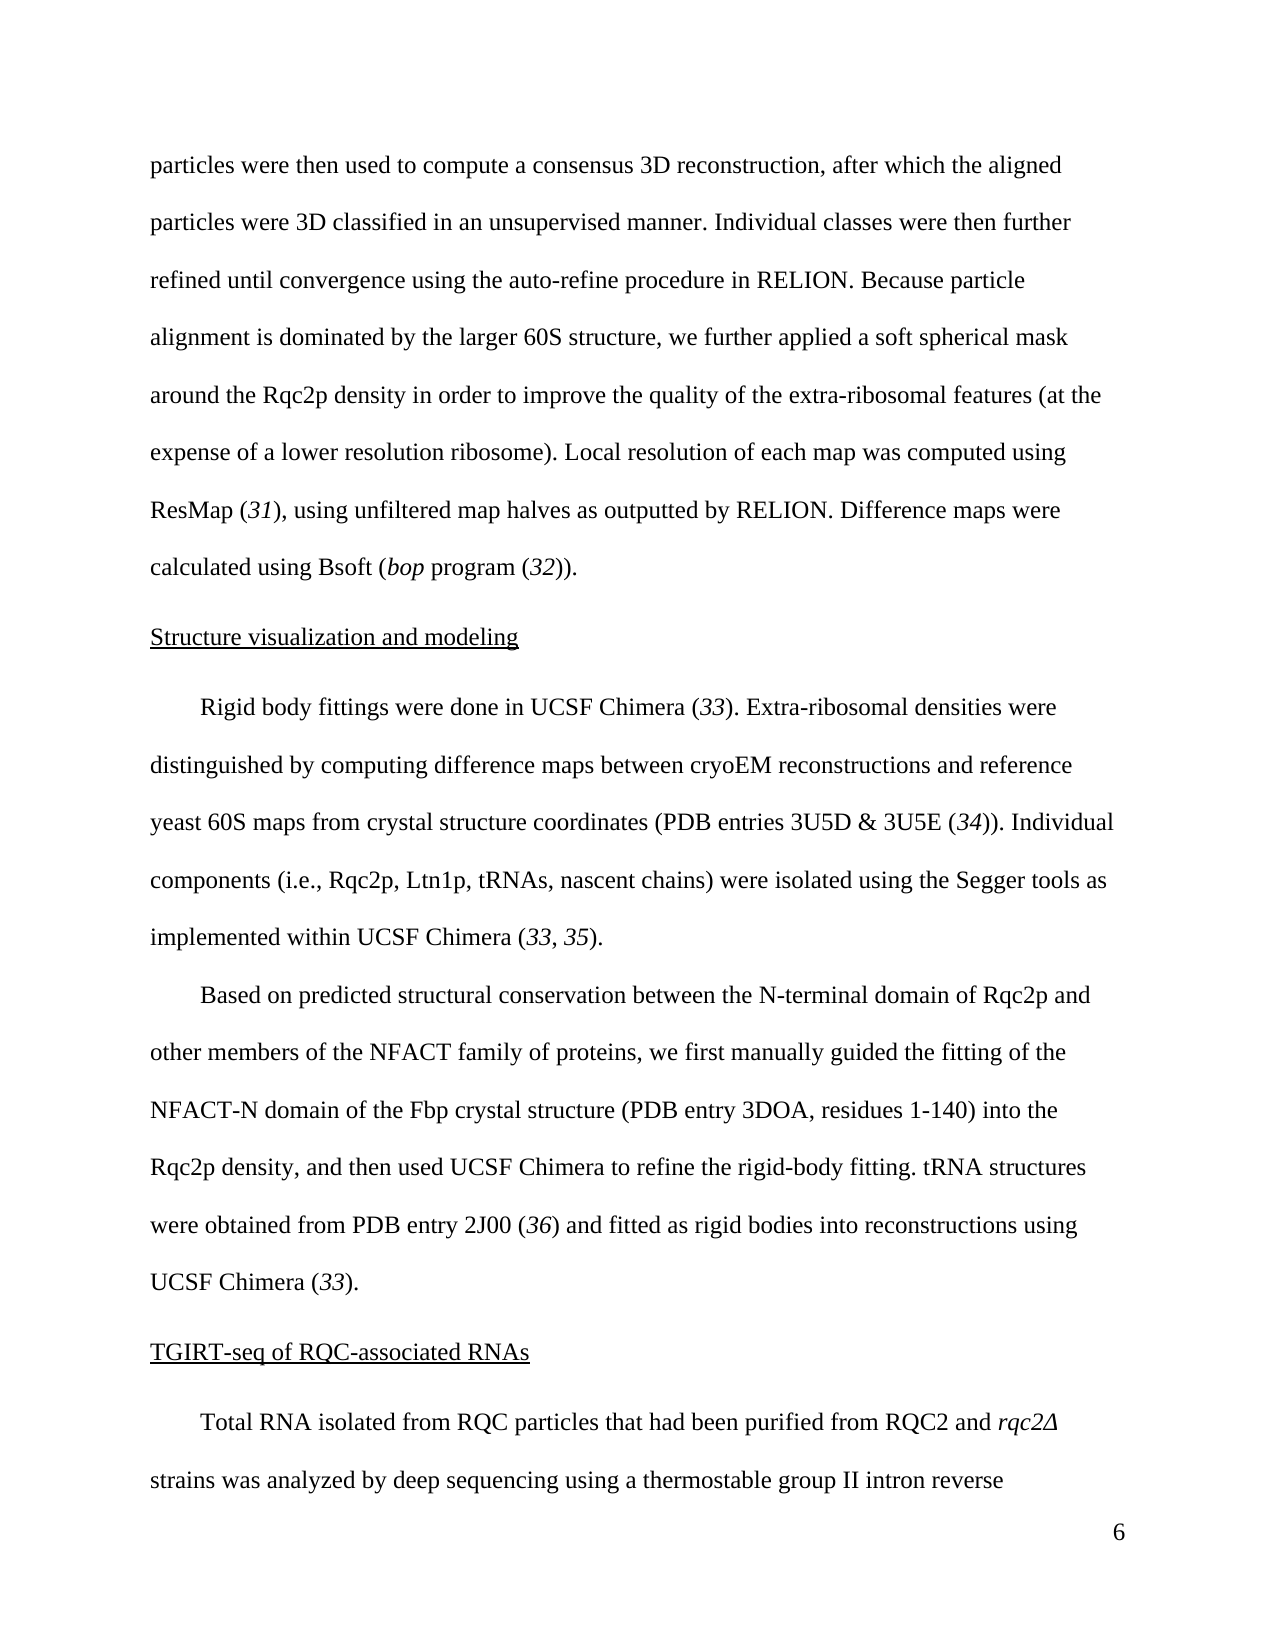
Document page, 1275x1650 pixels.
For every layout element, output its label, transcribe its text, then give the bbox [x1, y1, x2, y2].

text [150, 1407, 1125, 1494]
subtitle TGIRT-seq of RQC-associated RNAs [150, 1337, 1125, 1366]
text Rigid body fittings were done in UCSF Chimera (33). Extra-ribosomal densities were distinguished by computing difference maps between cryoEM reconstructions and reference yeast 60S maps from crystal structure coordinates (PDB entries 3U5D & 3U5E (34)). Individual components (i.e., Rqc2p, Ltn1p, tRNAs, nascent chains) were isolated using the Segger tools as implemented within UCSF Chimera (33, 35). [150, 692, 1125, 951]
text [150, 150, 1125, 581]
text Based on predicted structural conservation between the N-terminal domain of Rqc2p and other members of the NFACT family of proteins, we first manually guided the fitting of the NFACT-N domain of the Fbp crystal structure (PDB entry 3DOA, residues 1-140) into the Rqc2p density, and then used UCSF Chimera to refine the rigid-body fitting. tRNA structures were obtained from PDB entry 2J00 (36) and fitted as rigid bodies into reconstructions using UCSF Chimera (33). [150, 980, 1125, 1296]
subtitle Structure visualization and modeling [150, 622, 1125, 651]
